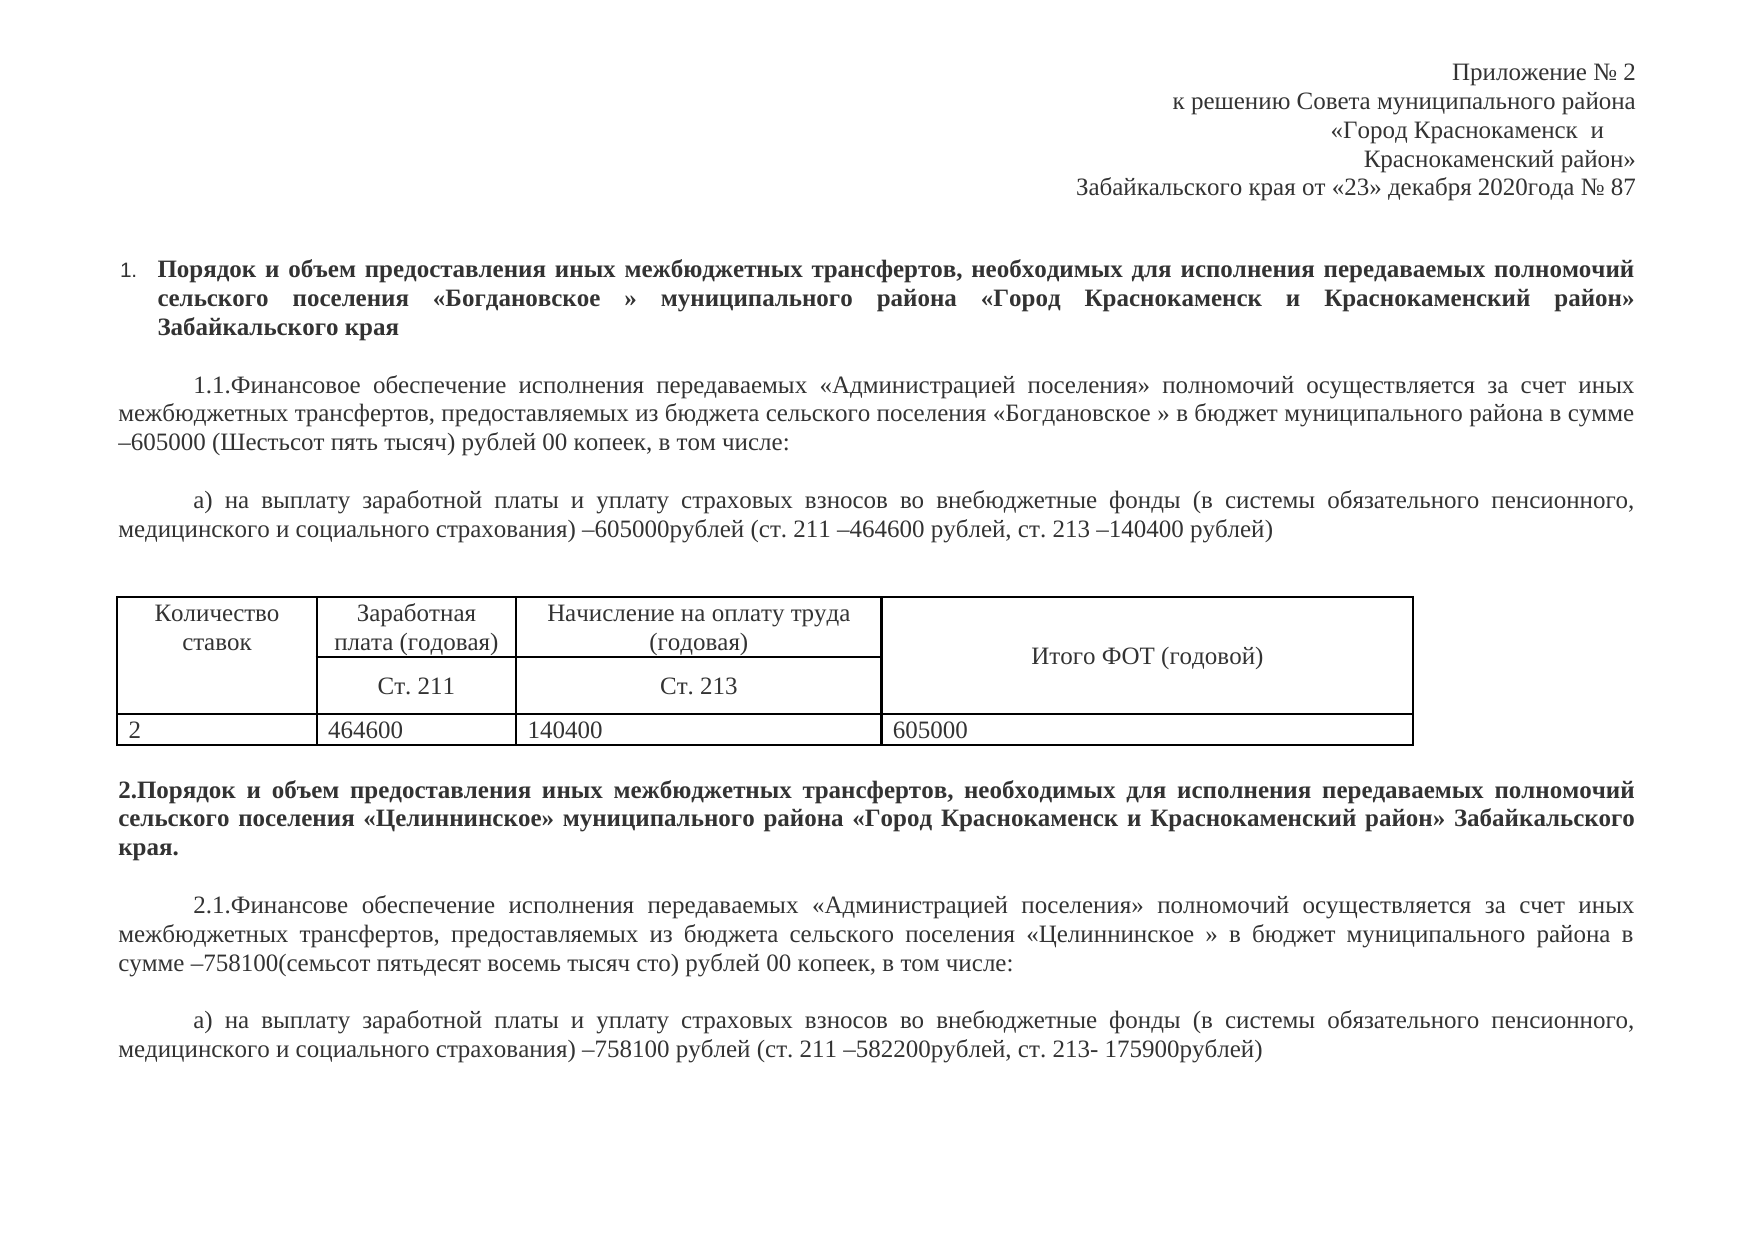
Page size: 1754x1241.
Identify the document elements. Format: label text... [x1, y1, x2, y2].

table_cell Ст. 211 [318, 658, 515, 713]
table_header Количество ставок [118, 598, 316, 713]
text 2.1.Финансове обеспечение исполнения передаваемых «Администрацией поселения» полномочий осуществляется за счет иных межбюджетных трансфертов, предоставляемых из бюджета сельского поселения «Целиннинское » в бюджет муниципального района в сумме –758100(семьсот пятьдесят восемь тысяч сто) рублей 00 копеек, в том числе: [118, 890, 1636, 976]
table_header Начисление на оплату труда (годовая) [517, 598, 880, 656]
text «Город Краснокаменск и [1224, 115, 1636, 144]
table_cell 605000 [883, 715, 1412, 743]
table_cell 2 [118, 715, 316, 743]
text а) на выплату заработной платы и уплату страховых взносов во внебюджетные фонды (в системы обязательного пенсионного, медицинского и социального страхования) –758100 рублей (ст. 211 –582200рублей, ст. 213- 175900рублей) [118, 1006, 1636, 1063]
table_cell 464600 [318, 715, 515, 743]
text Приложение № 2 [1298, 57, 1636, 86]
table_cell 140400 [517, 715, 880, 743]
text Забайкальского края от «23» декабря 2020года № 87 [118, 172, 1636, 201]
table_header Итого ФОТ (годовой) [883, 598, 1412, 713]
table_header Заработная плата (годовая) [318, 598, 515, 656]
list Порядок и объем предоставления иных межбюджетных трансфертов, необходимых для исполнения передаваемых полномочий сельского поселения «Богдановское » муниципального района «Город Краснокаменск и Краснокаменский район» Забайкальского края [120, 254, 1636, 341]
text 2.Порядок и объем предоставления иных межбюджетных трансфертов, необходимых для исполнения передаваемых полномочий сельского поселения «Целиннинское» муниципального района «Город Краснокаменск и Краснокаменский район» Забайкальского края. [118, 775, 1636, 861]
text Краснокаменский район» [118, 144, 1636, 172]
text к решению Совета муниципального района [118, 86, 1636, 115]
table_cell Ст. 213 [517, 658, 880, 713]
text а) на выплату заработной платы и уплату страховых взносов во внебюджетные фонды (в системы обязательного пенсионного, медицинского и социального страхования) –605000рублей (ст. 211 –464600 рублей, ст. 213 –140400 рублей) [118, 485, 1636, 543]
text 1.1.Финансовое обеспечение исполнения передаваемых «Администрацией поселения» полномочий осуществляется за счет иных межбюджетных трансфертов, предоставляемых из бюджета сельского поселения «Богдановское » в бюджет муниципального района в сумме –605000 (Шестьсот пять тысяч) рублей 00 копеек, в том числе: [118, 370, 1636, 456]
